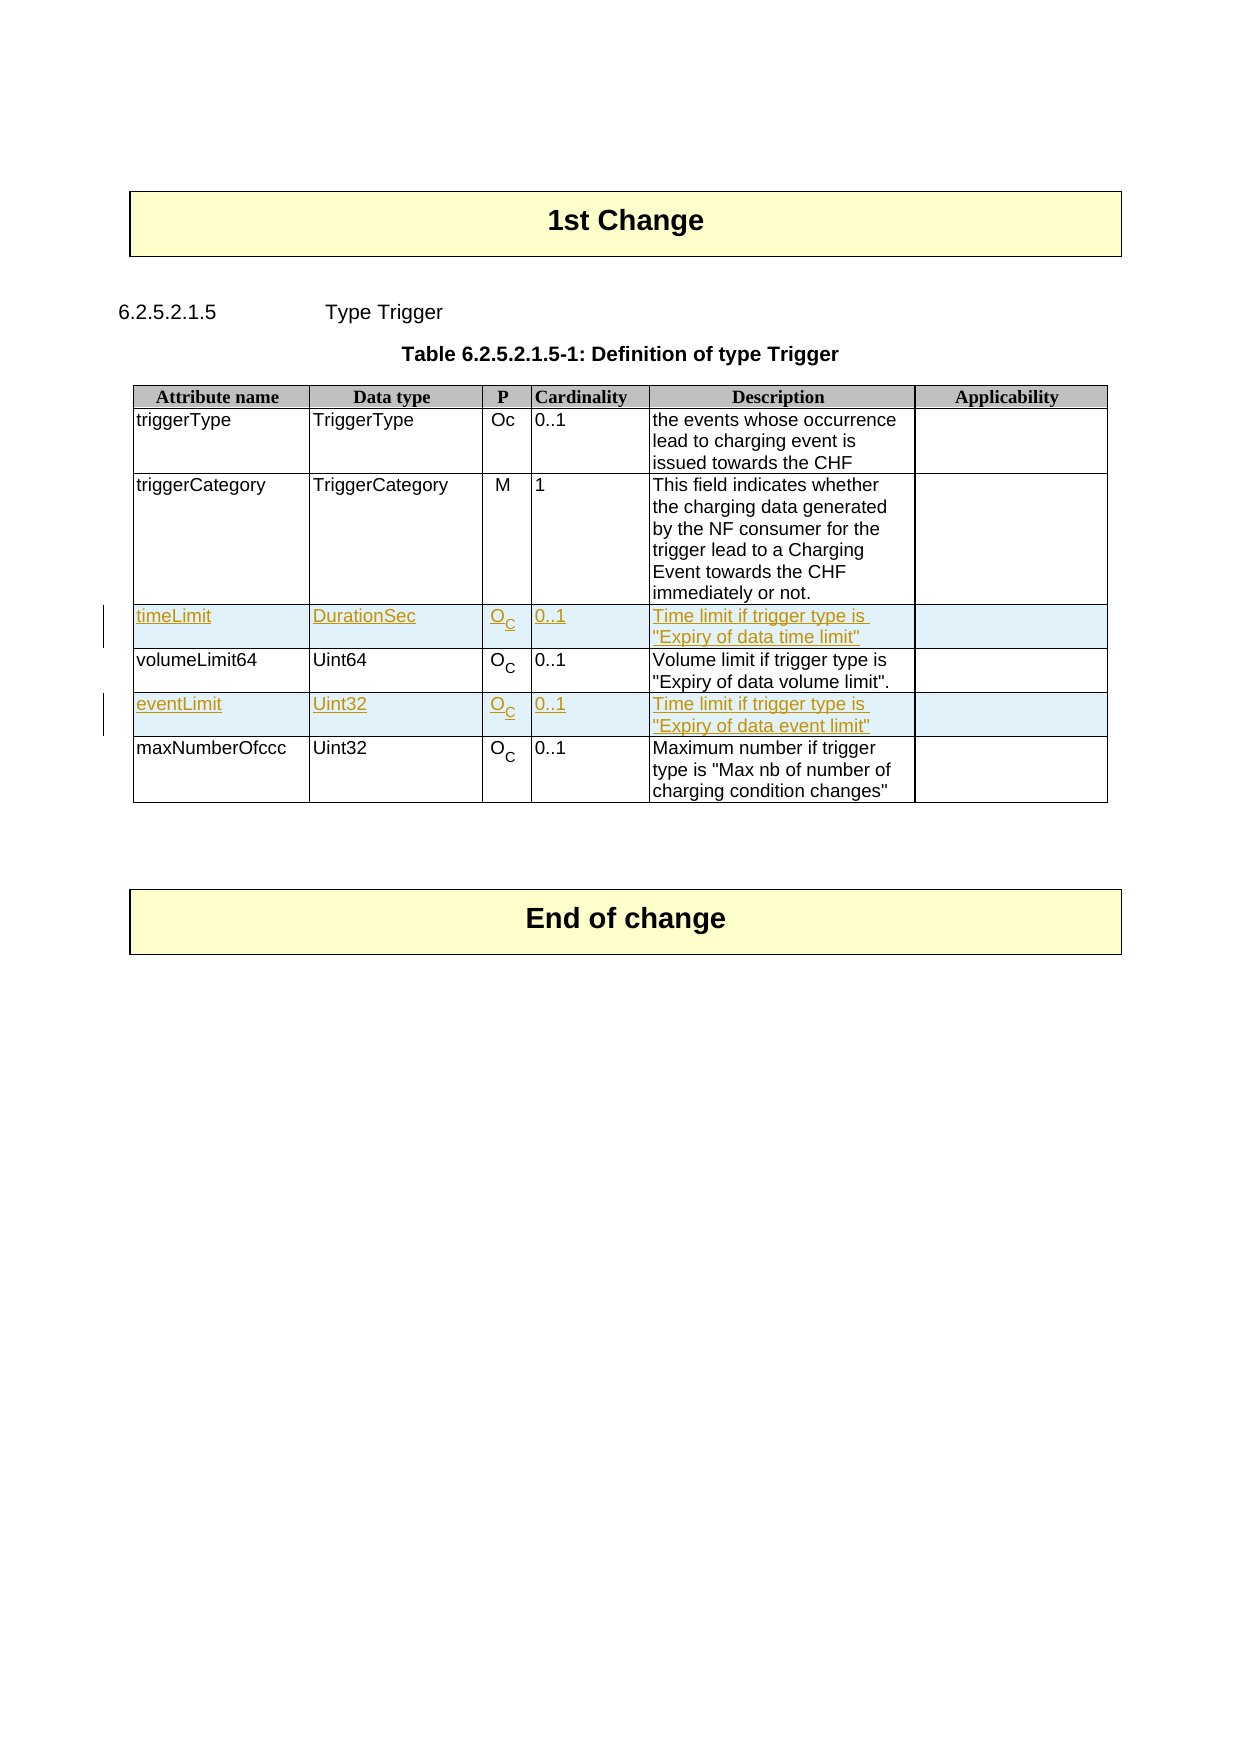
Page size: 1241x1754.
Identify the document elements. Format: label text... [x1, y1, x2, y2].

table_header End of change [131, 890, 1121, 954]
table_cell OC [483, 649, 531, 692]
table_cell TriggerType [310, 409, 482, 473]
table_cell TriggerCategory [310, 474, 482, 604]
table_cell triggerType [134, 409, 309, 473]
table_header Applicability [916, 386, 1107, 407]
table_cell M [483, 474, 531, 604]
table_cell [916, 737, 1107, 802]
table_cell Uint32 [310, 737, 482, 802]
table_header 1st Change [131, 192, 1121, 256]
table_cell volumeLimit64 [134, 649, 309, 692]
table_cell This field indicates whether the charging data generated by the NF consumer for the trigger lead to a Charging Event towards the CHF immediately or not. [650, 474, 914, 604]
table_cell OC [483, 737, 531, 802]
subtitle 6.2.5.2.1.5 Type Trigger [118, 299, 1122, 323]
table_cell 0..1 [532, 737, 649, 802]
table_cell 1 [532, 474, 649, 604]
table_cell Volume limit if trigger type is "Expiry of data volume limit". [650, 649, 914, 692]
table_cell [916, 474, 1107, 604]
table_header Description [650, 386, 914, 407]
table_cell 0..1 [532, 649, 649, 692]
table_header P [483, 386, 531, 407]
table_cell [916, 409, 1107, 473]
table_cell 0..1 [532, 409, 649, 473]
table_cell maxNumberOfccc [134, 737, 309, 802]
table_header Data type [310, 386, 482, 407]
table_cell Maximum number if trigger type is "Max nb of number of charging condition changes" [650, 737, 914, 802]
table_cell triggerCategory [134, 474, 309, 604]
table_cell Uint64 [310, 649, 482, 692]
table_header Attribute name [134, 386, 309, 407]
table_cell the events whose occurrence lead to charging event is issued towards the CHF [650, 409, 914, 473]
table_cell Oc [483, 409, 531, 473]
table_header Cardinality [532, 386, 649, 407]
table_cell [916, 649, 1107, 692]
text Table 6.2.5.2.1.5-1: Definition of type Trigger [118, 342, 1122, 366]
